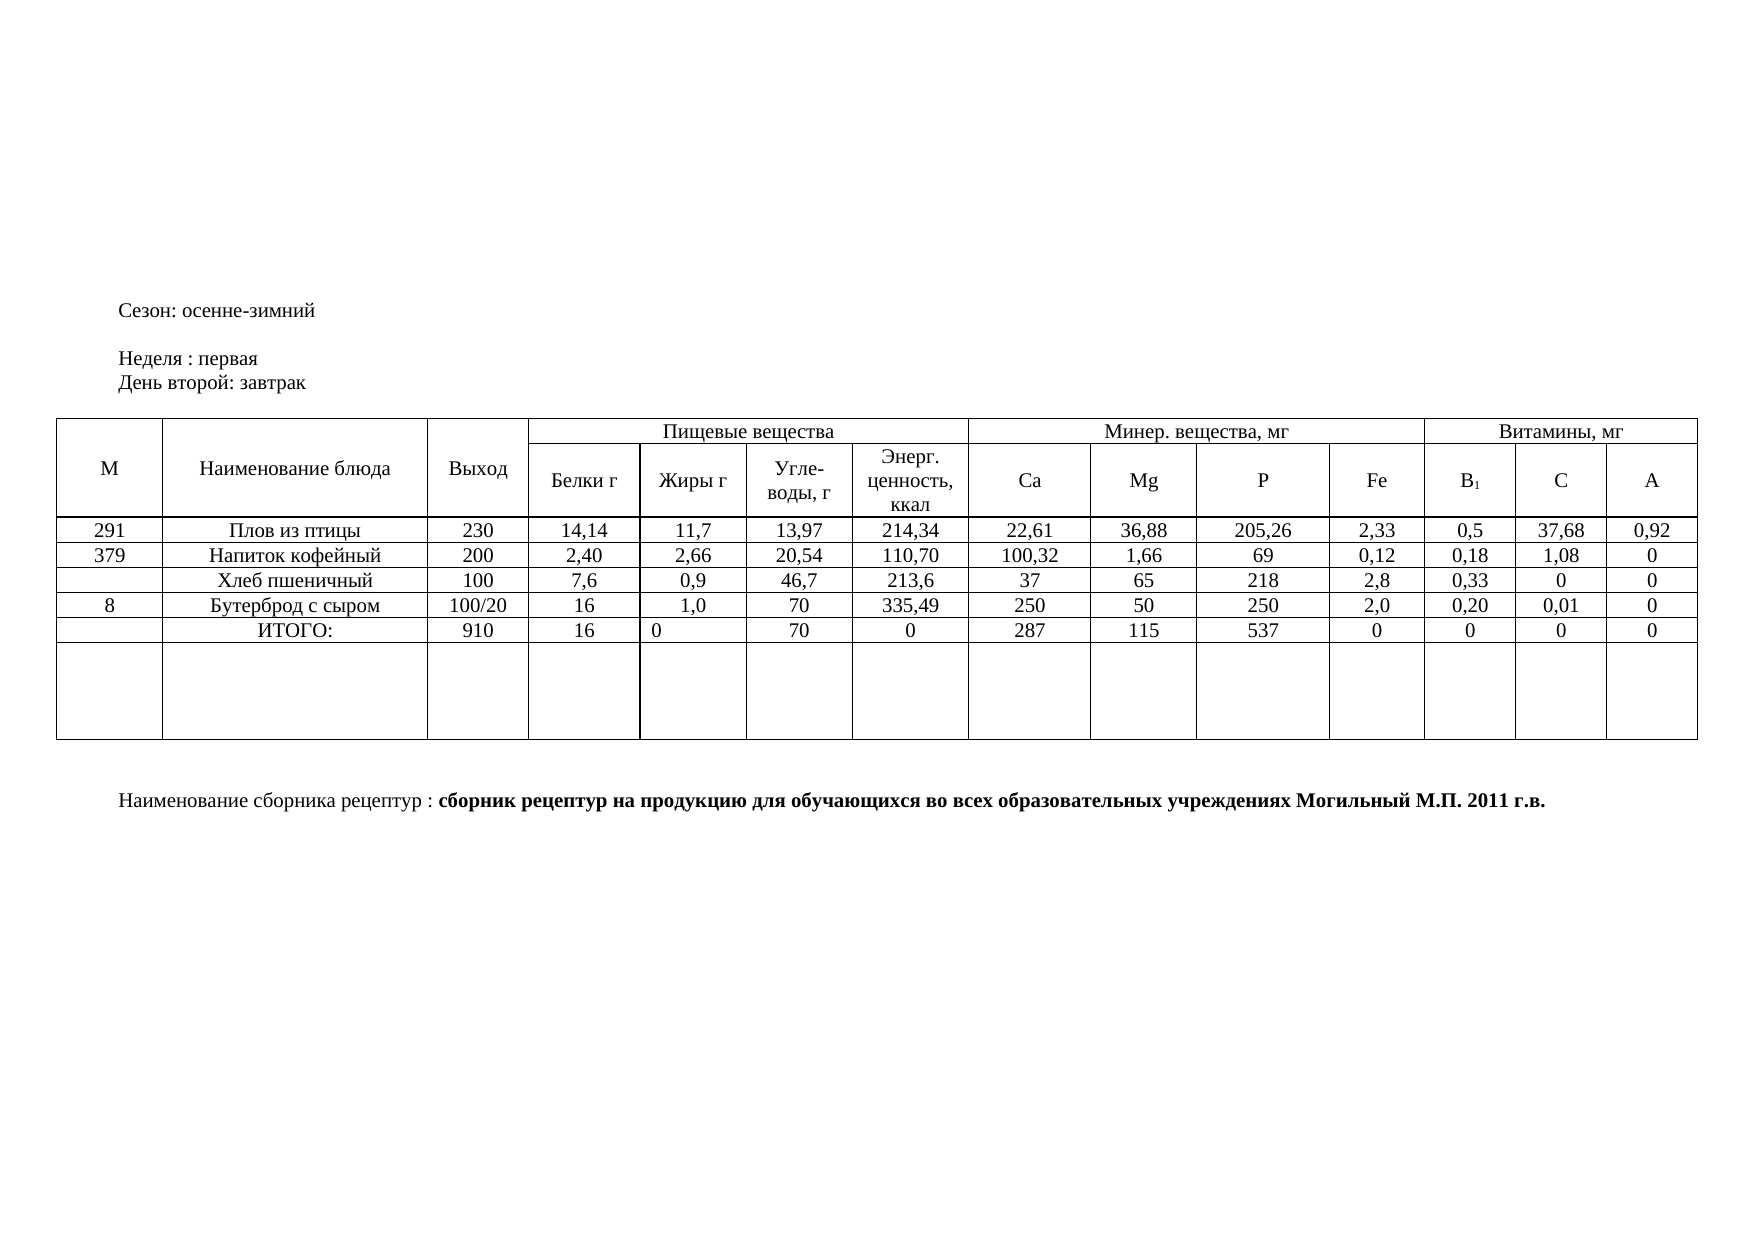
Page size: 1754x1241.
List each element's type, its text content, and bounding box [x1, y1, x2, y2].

table_cell [57, 618, 162, 642]
table_cell С [1516, 444, 1606, 516]
table_cell 622,93 [969, 618, 1090, 642]
table_cell 335,49 [853, 593, 968, 617]
table_cell 16 [529, 593, 639, 617]
table_cell 20,86 [641, 618, 746, 642]
table_cell 250 [969, 593, 1090, 617]
table_cell ИТОГО: [163, 618, 427, 642]
table_cell 0 [1607, 593, 1697, 617]
table_cell 291 [57, 518, 162, 542]
table_cell Хлеб пшеничный [163, 568, 427, 592]
table_cell 70 [747, 593, 852, 617]
table_header М [57, 419, 162, 516]
table_cell 205,26 [1197, 518, 1329, 542]
table_cell 853,56 [1197, 618, 1329, 642]
table_cell 0,20 [1425, 593, 1515, 617]
table_cell 874,13 [853, 618, 968, 642]
table_cell 100/20 [428, 593, 528, 617]
table_cell 13,97 [747, 518, 852, 542]
table_header Пищевые вещества [529, 419, 968, 443]
table_cell 69 [1197, 543, 1329, 567]
table_cell [428, 643, 528, 739]
table_cell [1425, 643, 1515, 739]
table_cell Fe [1330, 444, 1424, 516]
table_cell 0,9 [641, 568, 746, 592]
table_cell 13,25 [1330, 618, 1424, 642]
table_cell 22,61 [969, 518, 1090, 542]
table_cell Бутерброд с сыром [163, 593, 427, 617]
table_cell 0,5 [1425, 518, 1515, 542]
table_cell 0,33 [1425, 568, 1515, 592]
table_cell 0,18 [1425, 543, 1515, 567]
table_cell 1,66 [1091, 543, 1196, 567]
table_cell 2,0 [1330, 593, 1424, 617]
table_cell 11,7 [641, 518, 746, 542]
table_cell 175,54 [1091, 618, 1196, 642]
table_cell А [1607, 444, 1697, 516]
table_cell 0 [1607, 543, 1697, 567]
table_cell 20,54 [747, 543, 852, 567]
table_cell 0 [1607, 568, 1697, 592]
text Неделя : первая [118, 346, 1636, 370]
table_cell 14,14 [529, 518, 639, 542]
table_cell Mg [1091, 444, 1196, 516]
table_cell 7,6 [529, 568, 639, 592]
table_cell 0,12 [1330, 543, 1424, 567]
table_cell 379 [57, 543, 162, 567]
table_cell 46,84 [529, 618, 639, 642]
table_cell 2,33 [1330, 518, 1424, 542]
table_cell 8 [57, 593, 162, 617]
table_cell 50 [1091, 593, 1196, 617]
table_cell [163, 643, 427, 739]
table_cell [57, 568, 162, 592]
table_cell [641, 643, 746, 739]
table_cell 213,6 [853, 568, 968, 592]
table_cell [1516, 643, 1606, 739]
table_cell 2,66 [641, 543, 746, 567]
table_cell Напиток кофейный [163, 543, 427, 567]
table_cell [747, 643, 852, 739]
table_cell 214,34 [853, 518, 968, 542]
table_cell 1,0 [641, 593, 746, 617]
table_cell 61,27 [1516, 618, 1606, 642]
table_cell 2,40 [529, 543, 639, 567]
table_header Минер. вещества, мг [969, 419, 1424, 443]
text Сезон: осенне-зимний [118, 297, 1636, 322]
table_cell Белки г [529, 444, 639, 516]
table_cell 1,08 [1516, 543, 1606, 567]
table_cell 910 [428, 618, 528, 642]
table_cell 0,92 [1607, 618, 1697, 642]
table_cell 0,92 [1607, 518, 1697, 542]
table_cell Энерг. ценность, ккал [853, 444, 968, 516]
table_cell 100,32 [969, 543, 1090, 567]
table_cell [1197, 643, 1329, 739]
table_cell [853, 643, 968, 739]
table_cell 2,8 [1330, 568, 1424, 592]
table_cell В1 [1425, 444, 1515, 516]
table_cell 46,7 [747, 568, 852, 592]
text Наименование сборника рецептур : сборник рецептур на продукцию для обучающихся во всех образовательных учреждениях Могильный М.П. 2011 г.в. [118, 788, 1636, 812]
table_cell [57, 643, 162, 739]
table_cell [1607, 643, 1697, 739]
table_cell 177,29 [747, 618, 852, 642]
table_cell Жиры г [641, 444, 746, 516]
table_cell 100 [428, 568, 528, 592]
table_cell Плов из птицы [163, 518, 427, 542]
table_cell [1091, 643, 1196, 739]
table_cell 110,70 [853, 543, 968, 567]
table_cell 0 [1516, 568, 1606, 592]
table_cell 218 [1197, 568, 1329, 592]
table_cell [1330, 643, 1424, 739]
table_cell 0,01 [1516, 593, 1606, 617]
table_cell 200 [428, 543, 528, 567]
table_cell Р [1197, 444, 1329, 516]
table_header Витамины, мг [1425, 419, 1697, 443]
table_header Наименование блюда [163, 419, 427, 516]
table_cell 36,88 [1091, 518, 1196, 542]
text День второй: завтрак [118, 370, 1636, 394]
table_cell 230 [428, 518, 528, 542]
table_cell 37,68 [1516, 518, 1606, 542]
table_cell Угле-воды, г [747, 444, 852, 516]
table_header Выход [428, 419, 528, 516]
table_cell Са [969, 444, 1090, 516]
table_cell 1,41 [1425, 618, 1515, 642]
table_cell 37 [969, 568, 1090, 592]
table_cell [529, 643, 639, 739]
table_cell 250 [1197, 593, 1329, 617]
table_cell 65 [1091, 568, 1196, 592]
table_cell [969, 643, 1090, 739]
